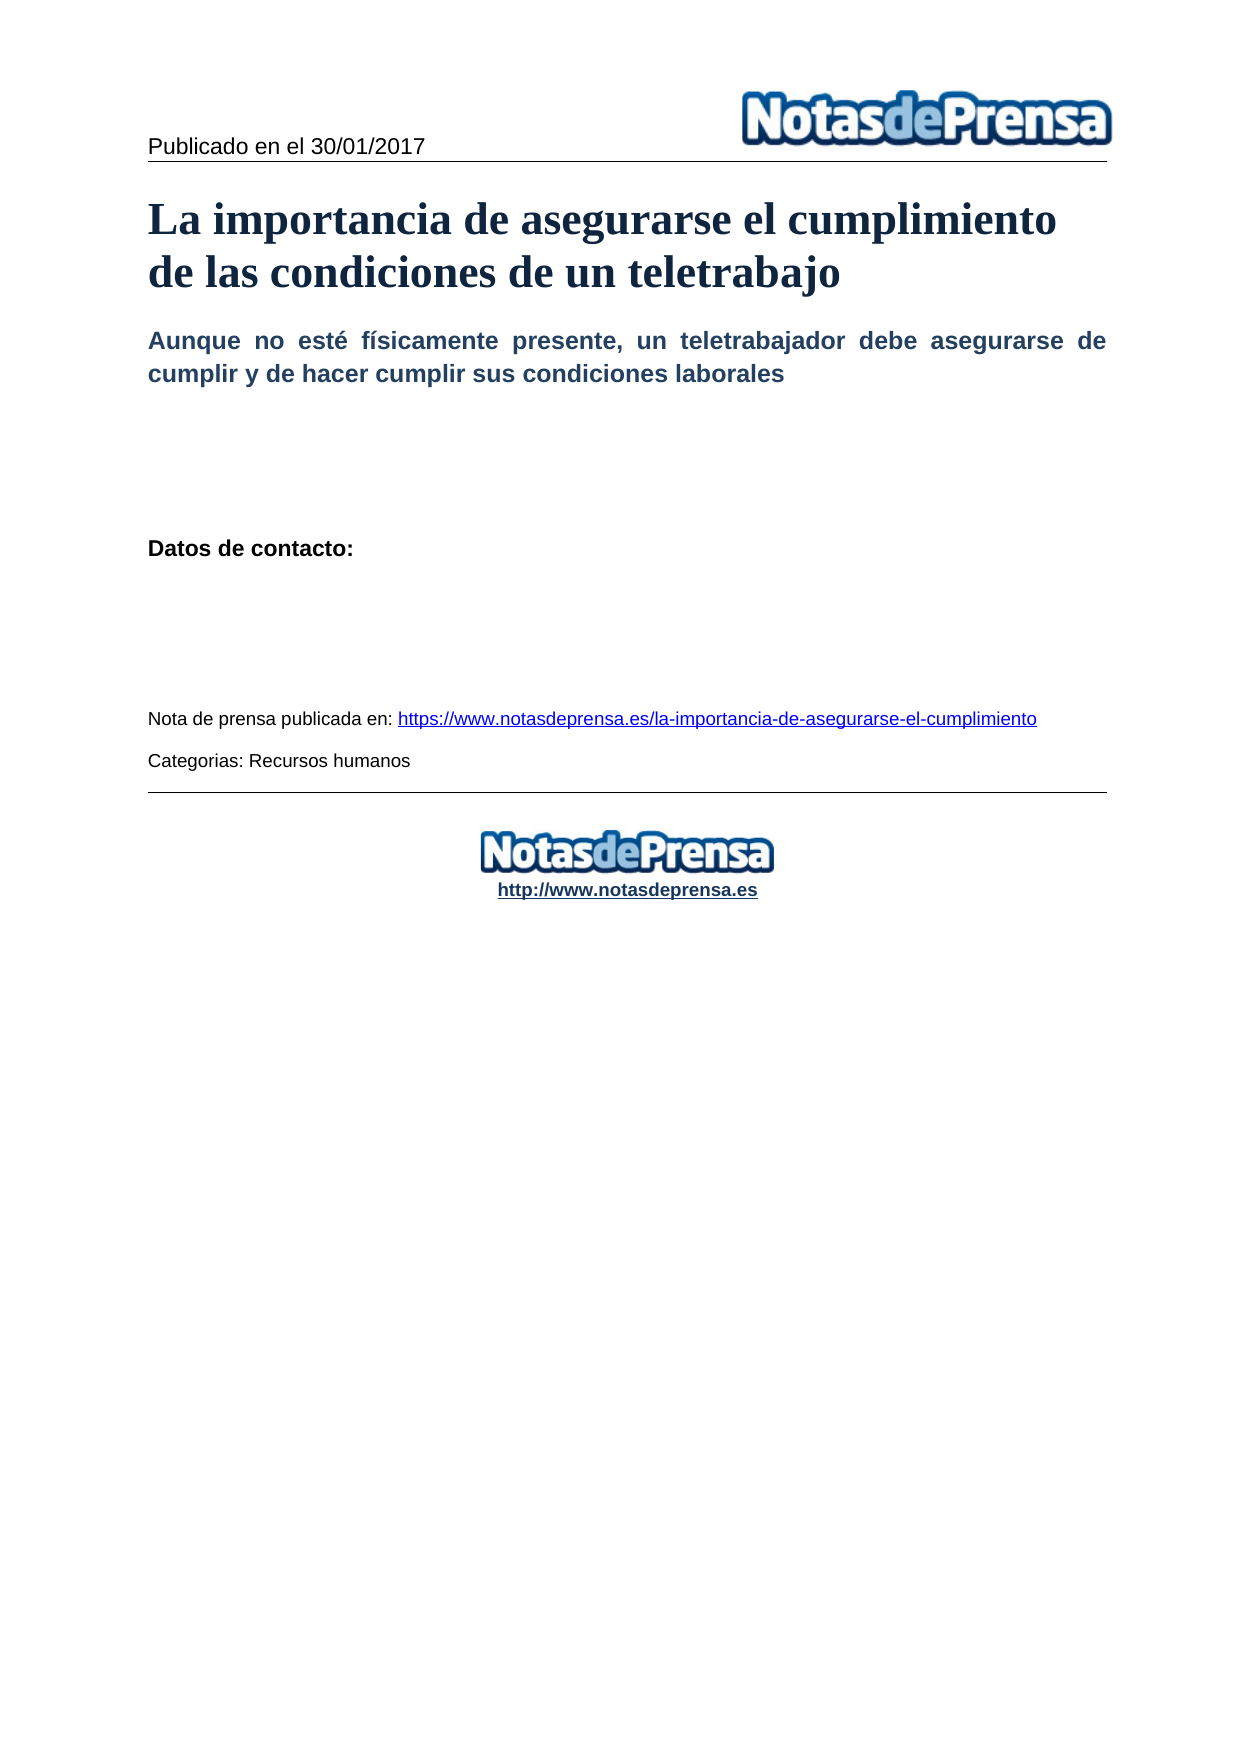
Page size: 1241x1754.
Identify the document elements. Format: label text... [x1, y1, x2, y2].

text Publicado en el 30/01/2017 [148, 133, 1107, 161]
subtitle La importancia de asegurarse el cumplimiento de las condiciones de un teletrabajo [148, 192, 1107, 297]
text Nota de prensa publicada en: https://www.notasdeprensa.es/la-importancia-de-asegurarse-el-cumplimiento [148, 707, 1107, 729]
text http://www.notasdeprensa.es [148, 879, 1107, 901]
text Datos de contacto: [148, 535, 1107, 562]
subtitle Aunque no esté físicamente presente, un teletrabajador debe asegurarse de cumplir y de hacer cumplir sus condiciones laborales [148, 326, 1107, 388]
picture [742, 90, 1113, 148]
picture [480, 829, 775, 875]
text Categorias: Recursos humanos [148, 750, 1107, 771]
